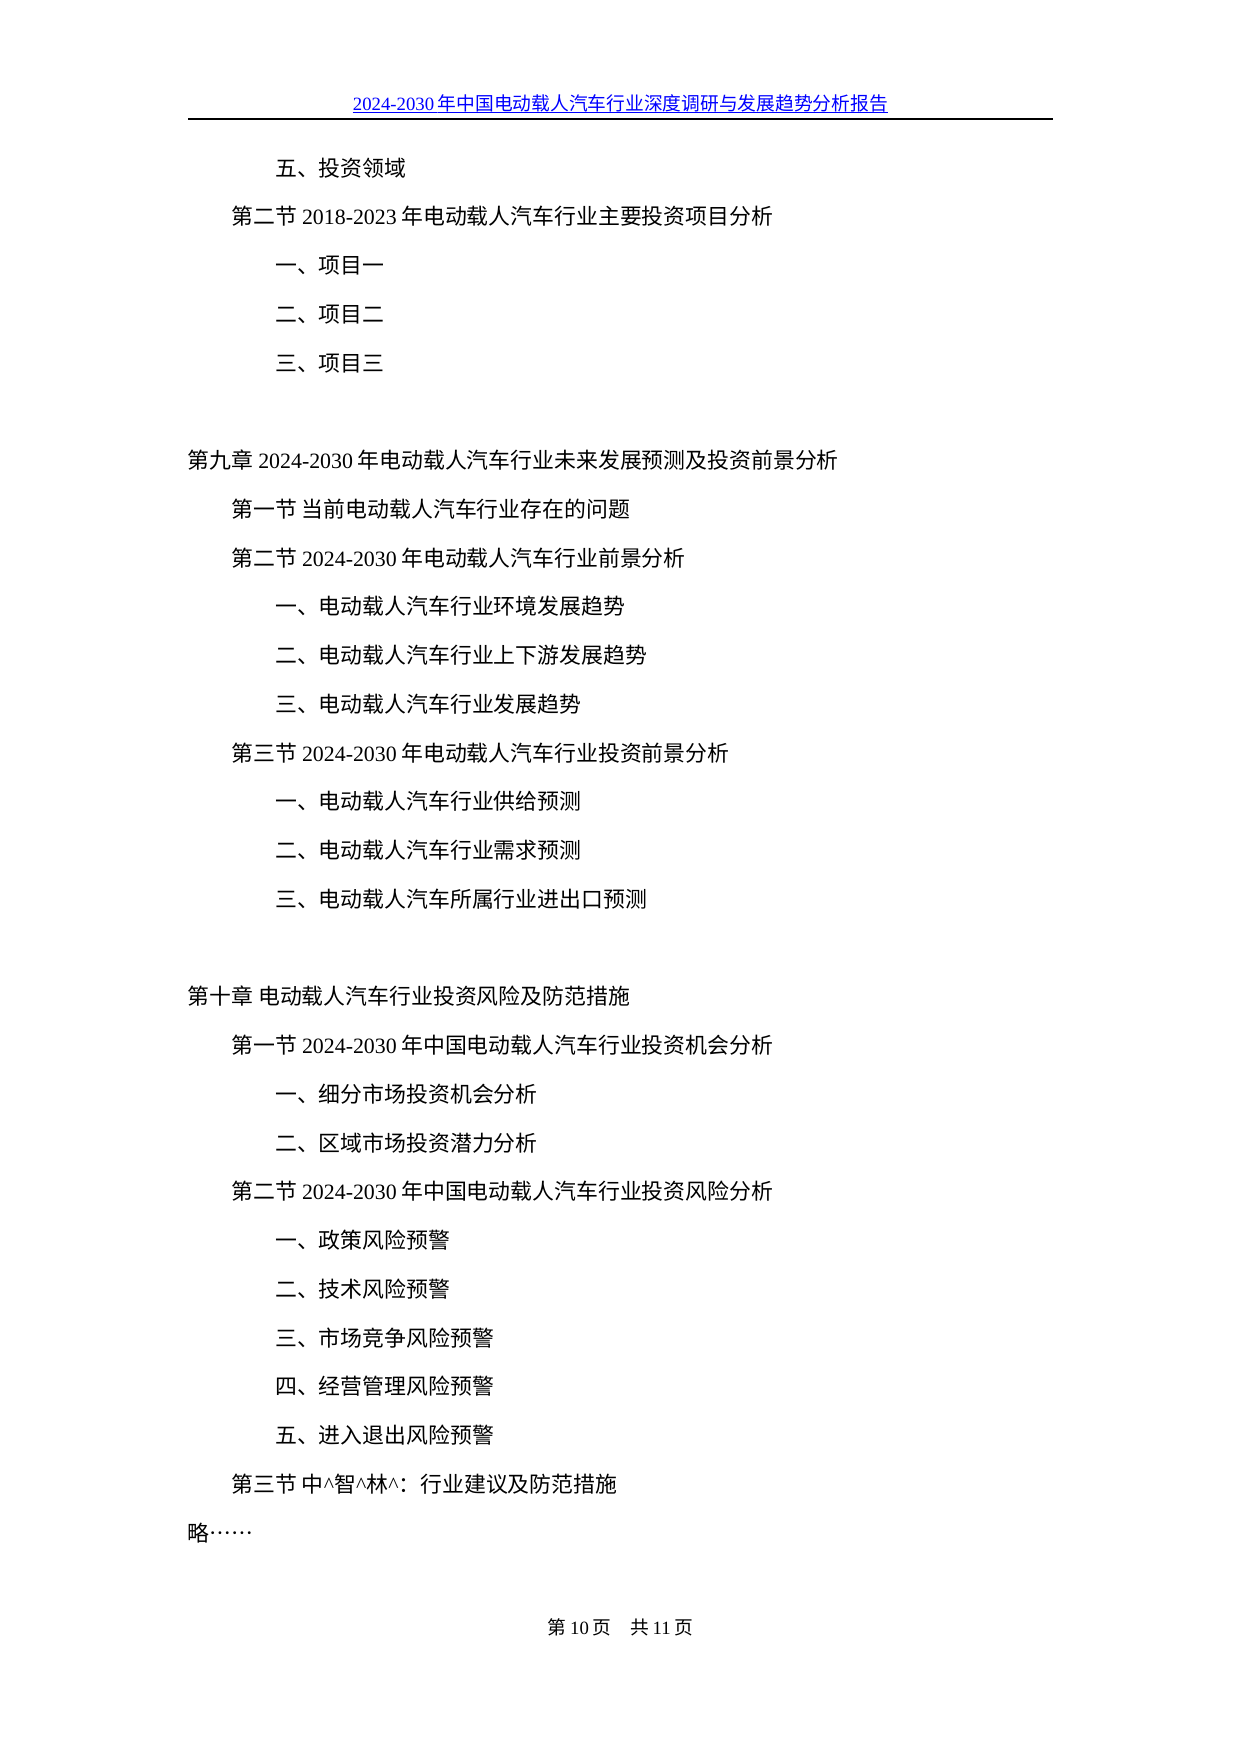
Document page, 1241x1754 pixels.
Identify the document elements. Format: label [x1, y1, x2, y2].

text [187, 150, 1053, 1548]
